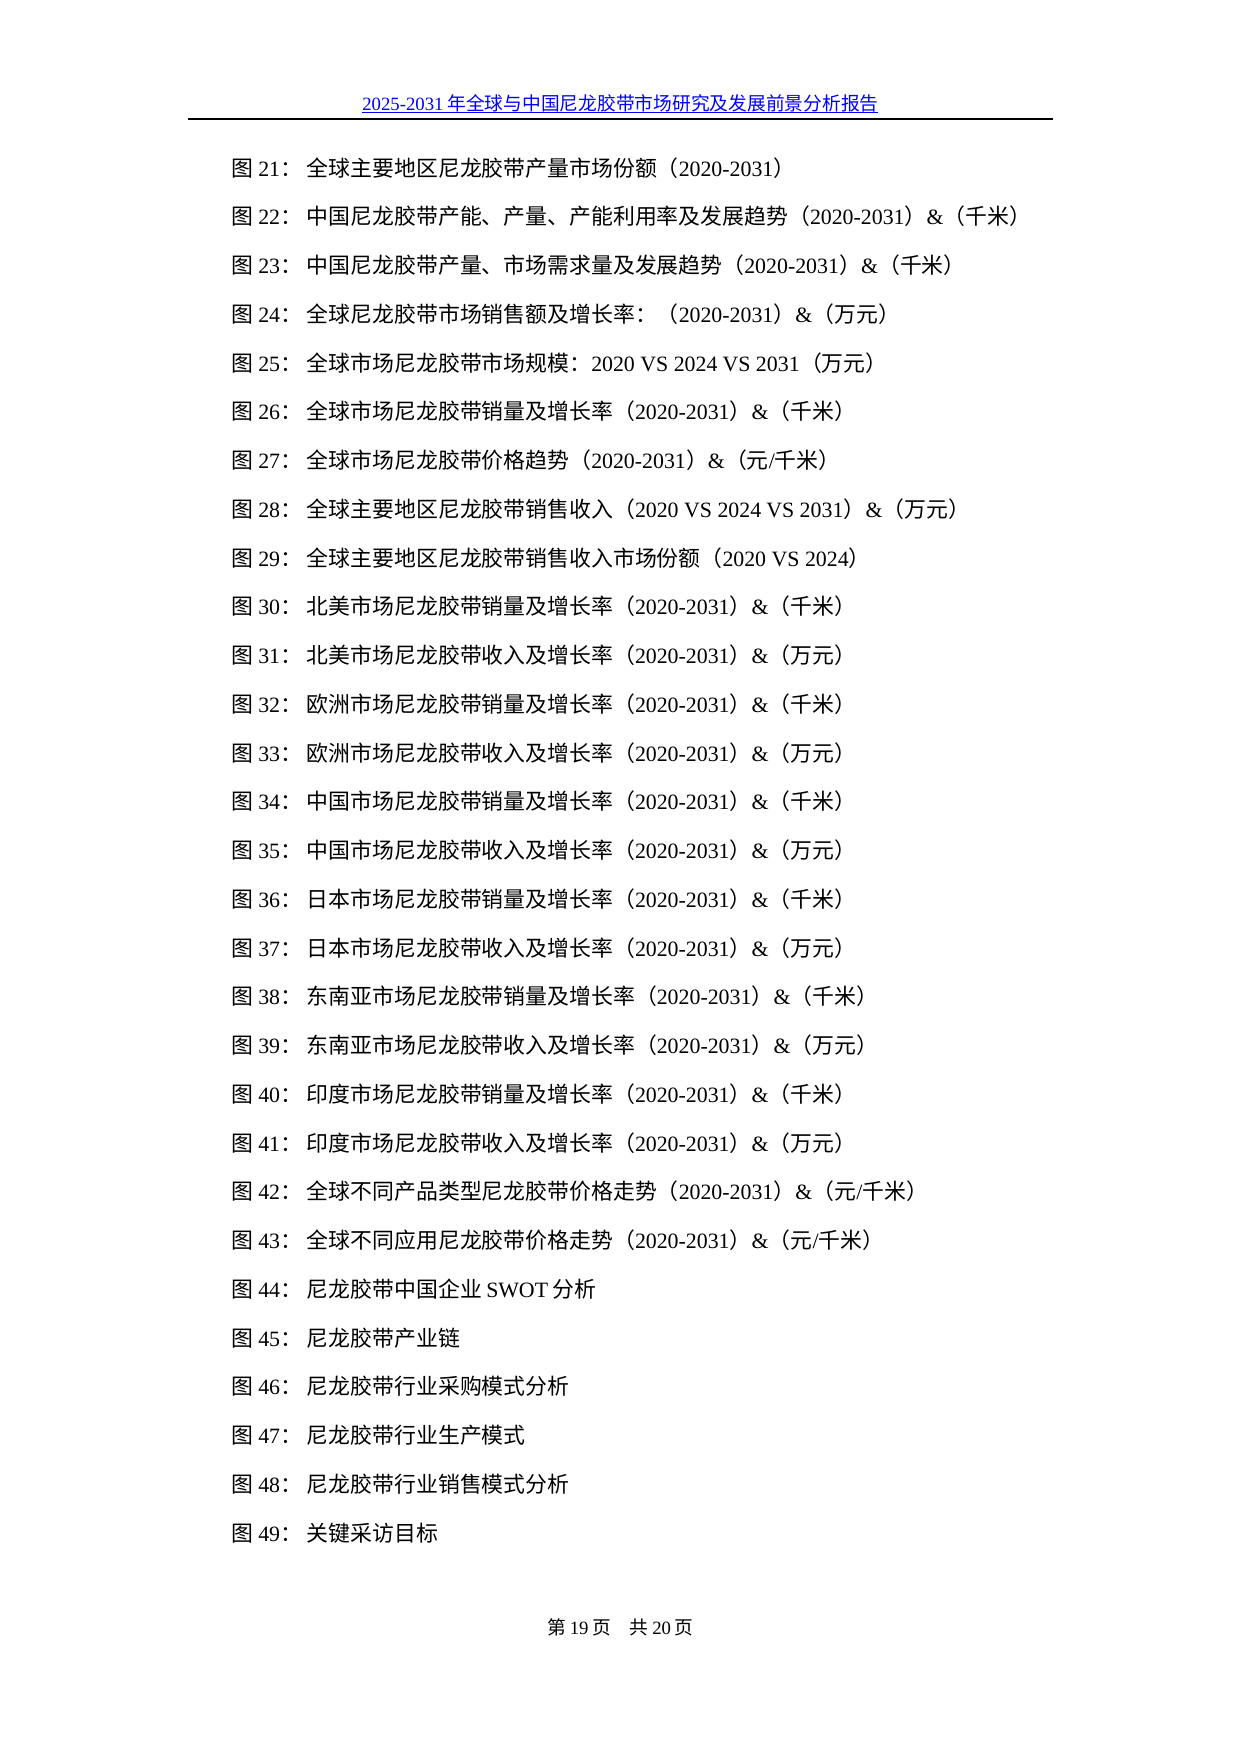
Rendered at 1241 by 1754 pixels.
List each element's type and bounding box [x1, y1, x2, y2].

text [187, 150, 1053, 1548]
